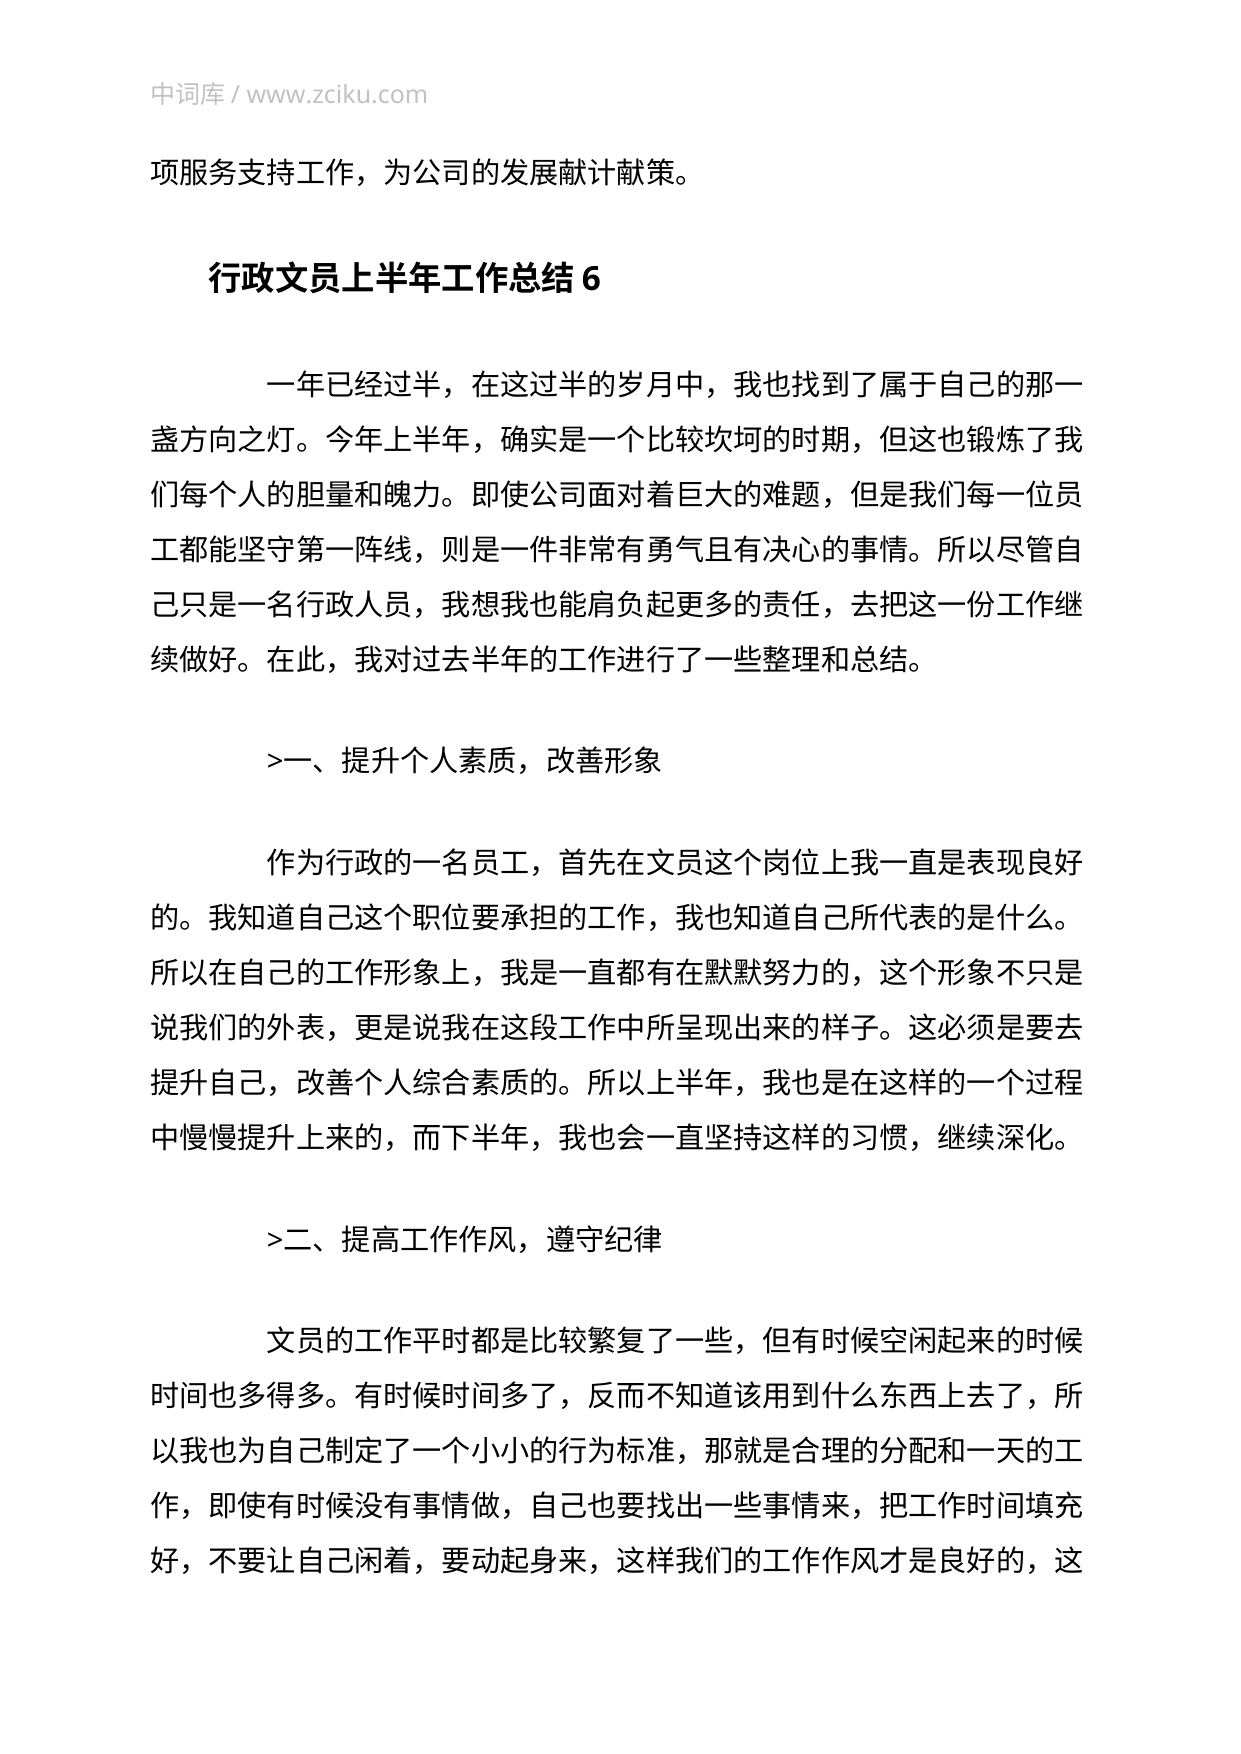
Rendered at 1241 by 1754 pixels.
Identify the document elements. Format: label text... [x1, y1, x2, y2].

text 行政文员上半年工作总结6 [150, 252, 1090, 300]
text 一年已经过半，在这过半的岁月中，我也找到了属于自己的那一盏方向之灯。今年上半年，确实是一个比较坎坷的时期，但这也锻炼了我们每个人的胆量和魄力。即使公司面对着巨大的难题，但是我们每一位员工都能坚守第一阵线，则是一件非常有勇气且有决心的事情。所以尽管自己只是一名行政人员，我想我也能肩负起更多的责任，去把这一份工作继续做好。在此，我对过去半年的工作进行了一些整理和总结。 [150, 362, 1090, 678]
text >二、提高工作作风，遵守纪律 [150, 1216, 1090, 1258]
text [150, 1318, 1090, 1580]
text 作为行政的一名员工，首先在文员这个岗位上我一直是表现良好的。我知道自己这个职位要承担的工作，我也知道自己所代表的是什么。所以在自己的工作形象上，我是一直都有在默默努力的，这个形象不只是说我们的外表，更是说我在这段工作中所呈现出来的样子。这必须是要去提升自己，改善个人综合素质的。所以上半年，我也是在这样的一个过程中慢慢提升上来的，而下半年，我也会一直坚持这样的习惯，继续深化。 [150, 840, 1090, 1157]
text >一、提升个人素质，改善形象 [150, 738, 1090, 780]
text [150, 150, 1090, 192]
